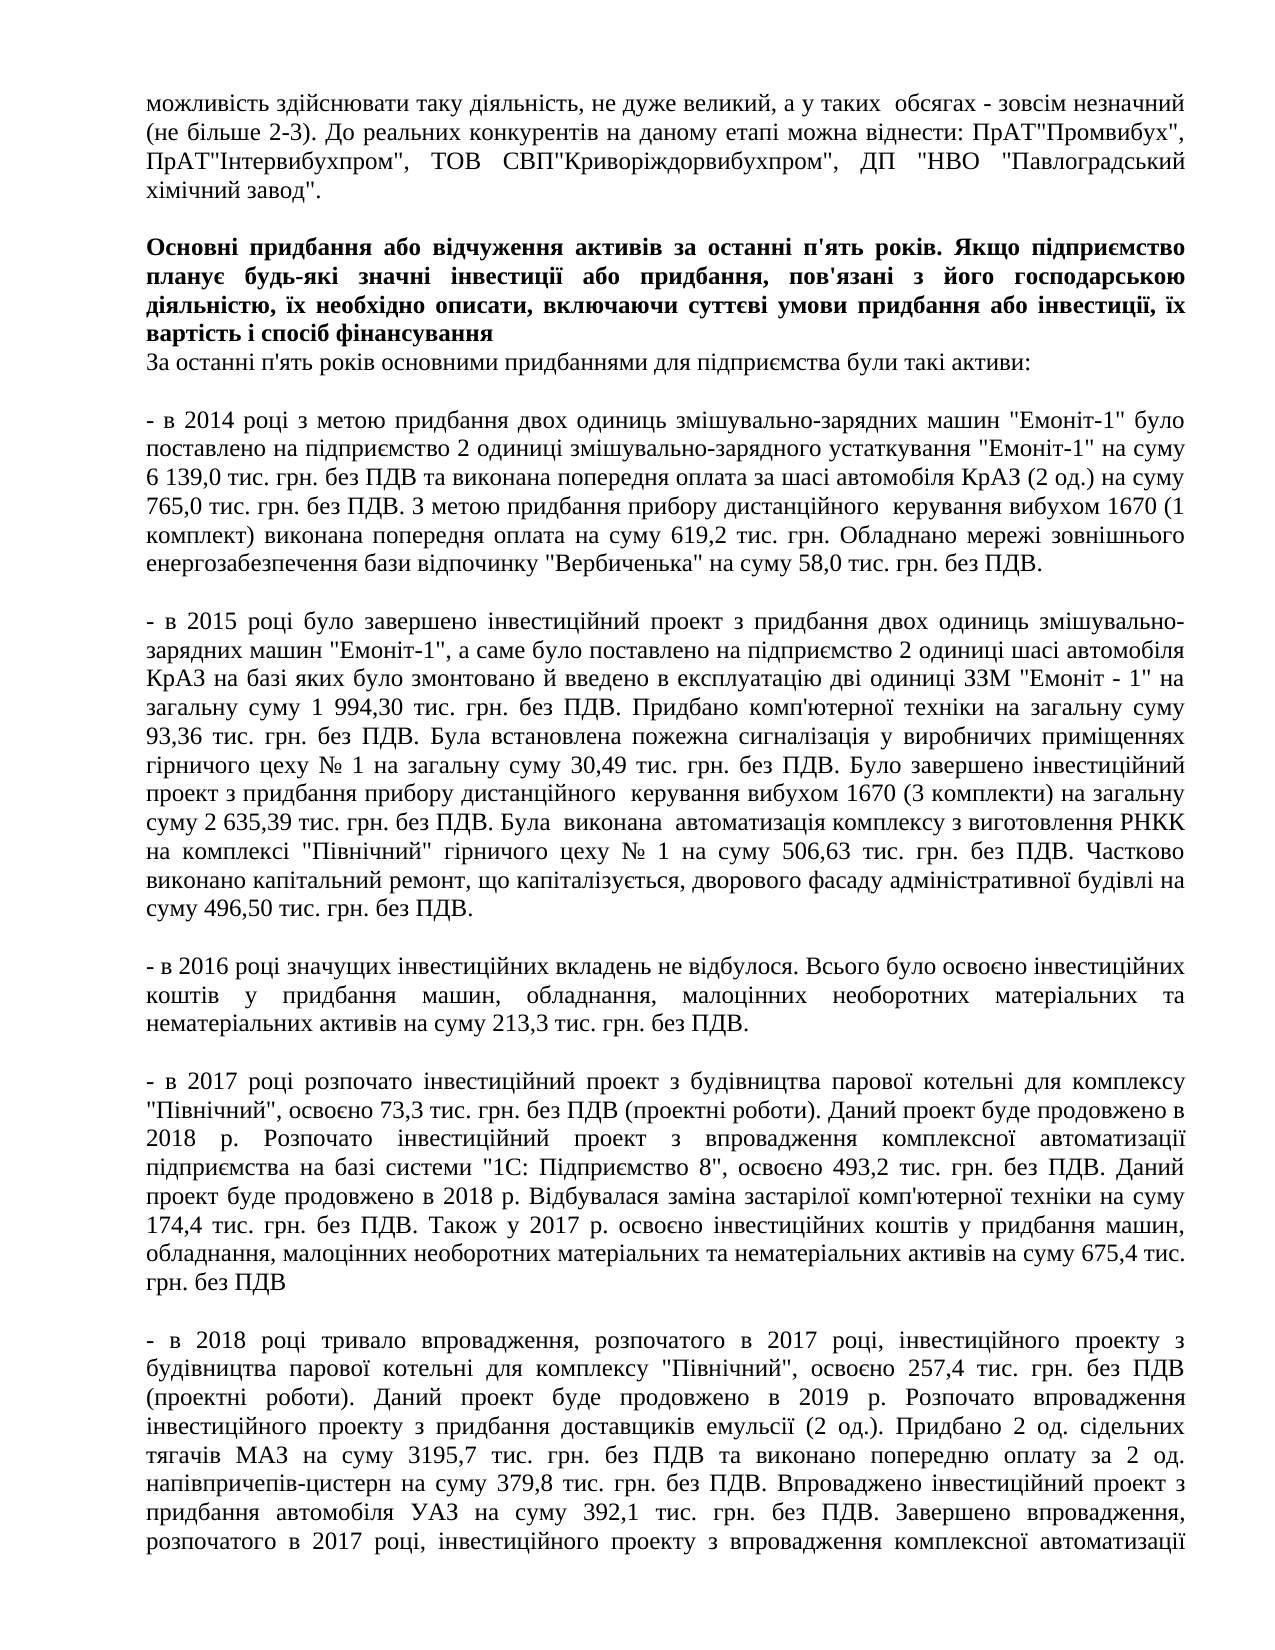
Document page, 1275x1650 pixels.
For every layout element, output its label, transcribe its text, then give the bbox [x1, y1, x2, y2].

text - в 2014 роцi з метою придбання двох одиниць змiшувально-зарядних машин "Емонiт-1" було поставлено на пiдприємство 2 одиницi змiшувально-зарядного устаткування "Емонiт-1" на суму 6 139,0 тис. грн. без ПДВ та виконана попередня оплата за шасi автомобiля КрАЗ (2 од.) на суму 765,0 тис. грн. без ПДВ. З метою придбання прибору дистанцiйного керування вибухом 1670 (1 комплект) виконана попередня оплата на суму 619,2 тис. грн. Обладнано мережi зовнiшнього енергозабезпечення бази вiдпочинку "Вербиченька" на суму 58,0 тис. грн. без ПДВ. [146, 405, 1186, 577]
text - в 2017 роцi розпочато iнвестицiйний проект з будiвництва парової котельнi для комплексу "Пiвнiчний", освоєно 73,3 тис. грн. без ПДВ (проектнi роботи). Даний проект буде продовжено в 2018 р. Розпочато iнвестицiйний проект з впровадження комплексної автоматизацiї пiдприємства на базi системи "1С: Пiдприємство 8", освоєно 493,2 тис. грн. без ПДВ. Даний проект буде продовжено в 2018 р. Вiдбувалася замiна застарiлої комп'ютерної технiки на суму 174,4 тис. грн. без ПДВ. Також у 2017 р. освоєно iнвестицiйних коштiв у придбання машин, обладнання, малоцiнних необоротних матерiальних та нематерiальних активiв на суму 675,4 тис. грн. без ПДВ [146, 1066, 1186, 1296]
text За останнi п'ять рокiв основними придбаннями для пiдприємства були такi активи: [146, 347, 1186, 376]
text - в 2015 роцi було завершено iнвестицiйний проект з придбання двох одиниць змiшувально-зарядних машин "Емонiт-1", а саме було поставлено на пiдприємство 2 одиницi шасi автомобiля КрАЗ на базi яких було змонтовано й введено в експлуатацiю двi одиницi ЗЗМ "Емонiт - 1" на загальну суму 1 994,30 тис. грн. без ПДВ. Придбано комп'ютерної технiки на загальну суму 93,36 тис. грн. без ПДВ. Була встановлена пожежна сигналiзацiя у виробничих примiщеннях гiрничого цеху № 1 на загальну суму 30,49 тис. грн. без ПДВ. Було завершено iнвестицiйний проект з придбання прибору дистанцiйного керування вибухом 1670 (3 комплекти) на загальну суму 2 635,39 тис. грн. без ПДВ. Була виконана автоматизацiя комплексу з виготовлення РНКК на комплексi "Пiвнiчний" гiрничого цеху № 1 на суму 506,63 тис. грн. без ПДВ. Частково виконано капiтальний ремонт, що капiталiзується, дворового фасаду адмiнiстративної будiвлi на суму 496,50 тис. грн. без ПДВ. [146, 606, 1186, 922]
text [146, 88, 1186, 203]
text Основні придбання або відчуження активів за останні п'ять років. Якщо підприємство планує будь-які значні інвестиції або придбання, пов'язані з його господарською діяльністю, їх необхідно описати, включаючи суттєві умови придбання або інвестиції, їх вартість і спосіб фінансування [146, 232, 1186, 347]
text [146, 1325, 1186, 1555]
text - в 2016 роцi значущих iнвестицiйних вкладень не вiдбулося. Всього було освоєно iнвестицiйних коштiв у придбання машин, обладнання, малоцiнних необоротних матерiальних та нематерiальних активiв на суму 213,3 тис. грн. без ПДВ. [146, 951, 1186, 1037]
